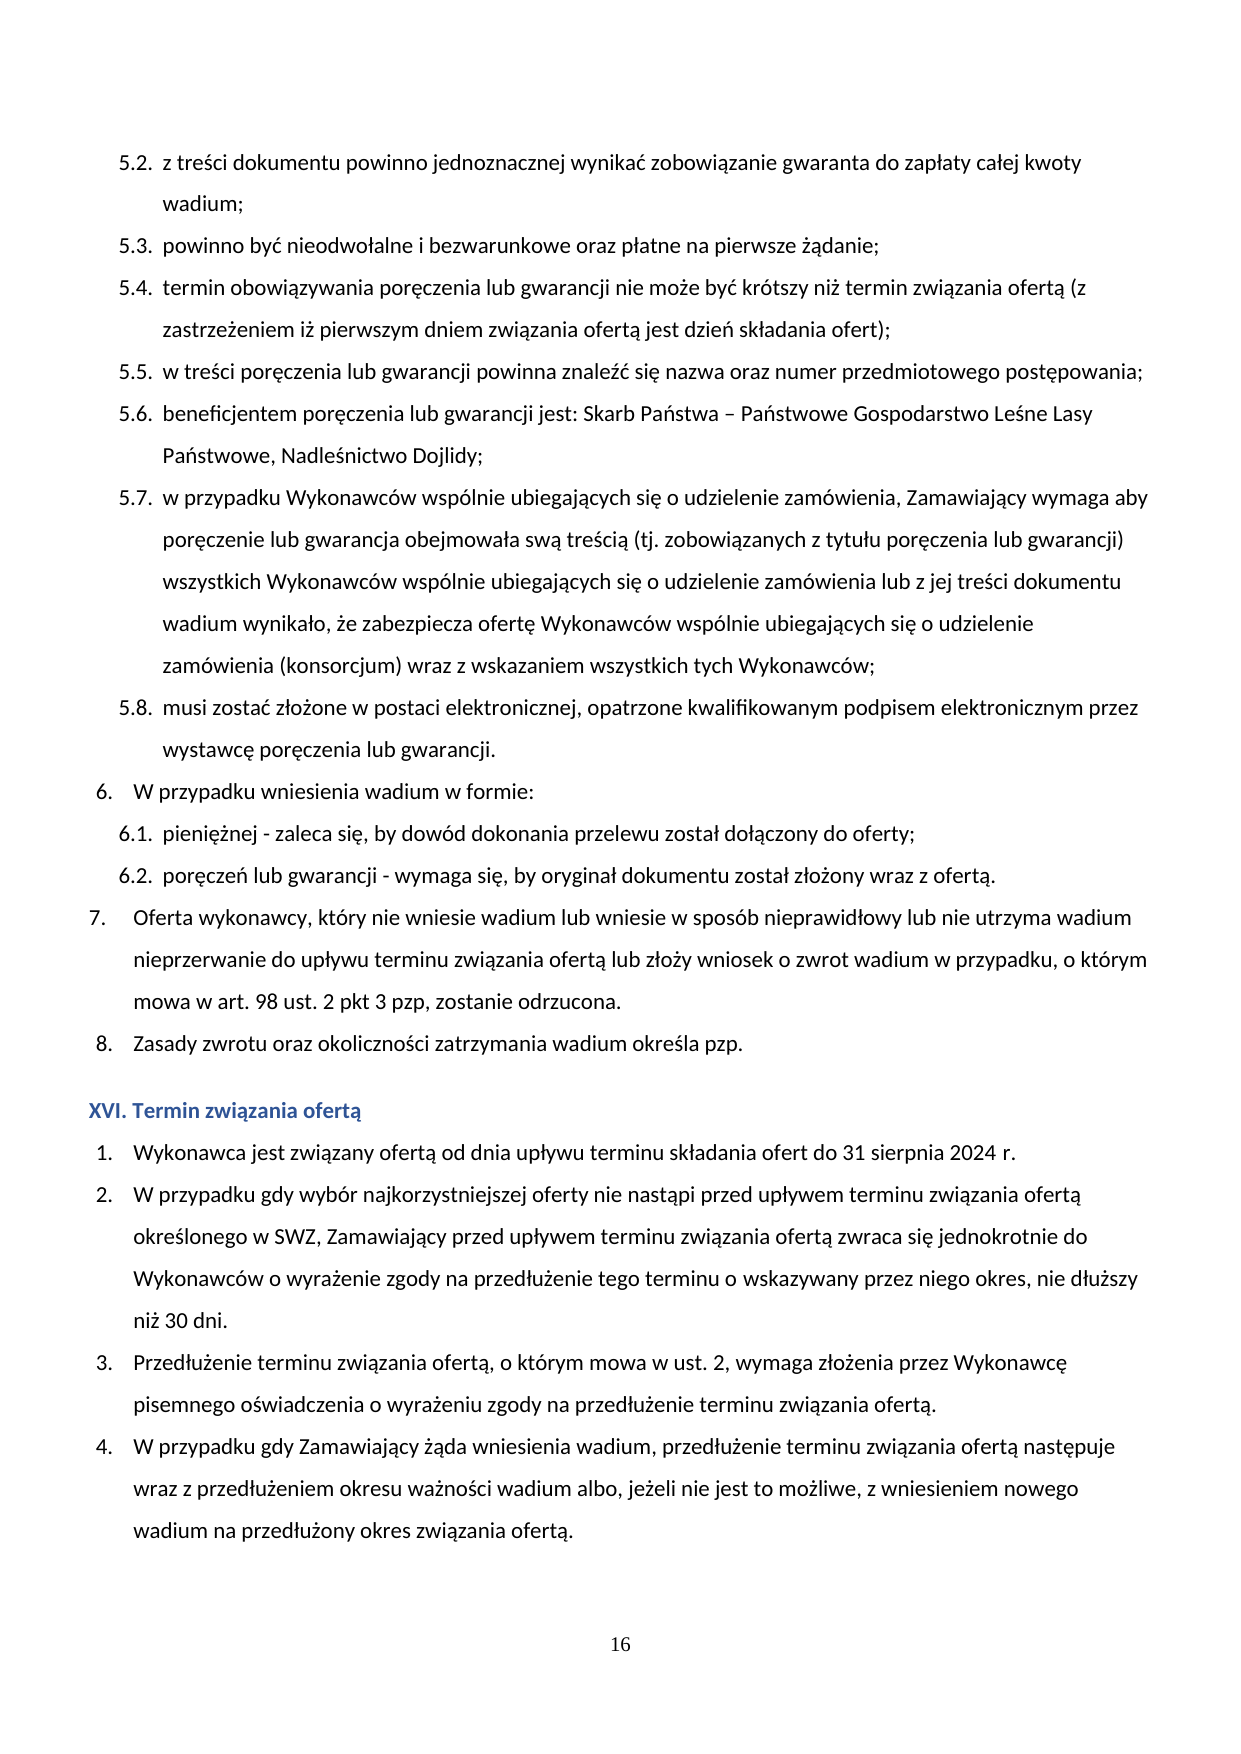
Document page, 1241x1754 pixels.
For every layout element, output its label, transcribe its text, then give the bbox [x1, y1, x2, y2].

text 5.8. musi zostać złożone w postaci elektronicznej, opatrzone kwalifikowanym podpisem elektronicznym przez wystawcę poręczenia lub gwarancji. [118, 693, 1152, 763]
text 5.3. powinno być nieodwołalne i bezwarunkowe oraz płatne na pierwsze żądanie; [118, 232, 1152, 259]
list W przypadku gdy wybór najkorzystniejszej oferty nie nastąpi przed upływem terminu związania ofertą określonego w SWZ, Zamawiający przed upływem terminu związania ofertą zwraca się jednokrotnie do Wykonawców o wyrażenie zgody na przedłużenie tego terminu o wskazywany przez niego okres, nie dłuższy niż 30 dni. [96, 1180, 1152, 1334]
text 6.2. poręczeń lub gwarancji - wymaga się, by oryginał dokumentu został złożony wraz z ofertą. [118, 861, 1152, 889]
subtitle XVI. Termin związania ofertą [89, 1096, 1152, 1124]
text 5.5. w treści poręczenia lub gwarancji powinna znaleźć się nazwa oraz numer przedmiotowego postępowania; [118, 357, 1152, 386]
text 5.2. z treści dokumentu powinno jednoznacznej wynikać zobowiązanie gwaranta do zapłaty całej kwoty wadium; [118, 148, 1152, 218]
list Wykonawca jest związany ofertą od dnia upływu terminu składania ofert do 31 sierpnia 2024 r. [96, 1138, 1152, 1166]
text 5.7. w przypadku Wykonawców wspólnie ubiegających się o udzielenie zamówienia, Zamawiający wymaga aby poręczenie lub gwarancja obejmowała swą treścią (tj. zobowiązanych z tytułu poręczenia lub gwarancji) wszystkich Wykonawców wspólnie ubiegających się o udzielenie zamówienia lub z jej treści dokumentu wadium wynikało, że zabezpiecza ofertę Wykonawców wspólnie ubiegających się o udzielenie zamówienia (konsorcjum) wraz z wskazaniem wszystkich tych Wykonawców; [118, 483, 1152, 679]
text 5.6. beneficjentem poręczenia lub gwarancji jest: Skarb Państwa – Państwowe Gospodarstwo Leśne Lasy Państwowe, Nadleśnictwo Dojlidy; [118, 399, 1152, 469]
list W przypadku wniesienia wadium w formie: [96, 777, 1152, 805]
text 6.1. pieniężnej - zaleca się, by dowód dokonania przelewu został dołączony do oferty; [118, 819, 1152, 847]
list Oferta wykonawcy, który nie wniesie wadium lub wniesie w sposób nieprawidłowy lub nie utrzyma wadium nieprzerwanie do upływu terminu związania ofertą lub złoży wniosek o zwrot wadium w przypadku, o którym mowa w art. 98 ust. 2 pkt 3 pzp, zostanie odrzucona. [89, 903, 1152, 1015]
text 5.4. termin obowiązywania poręczenia lub gwarancji nie może być krótszy niż termin związania ofertą (z zastrzeżeniem iż pierwszym dniem związania ofertą jest dzień składania ofert); [118, 273, 1152, 343]
list Zasady zwrotu oraz okoliczności zatrzymania wadium określa pzp. [96, 1029, 1152, 1057]
list W przypadku gdy Zamawiający żąda wniesienia wadium, przedłużenie terminu związania ofertą następuje wraz z przedłużeniem okresu ważności wadium albo, jeżeli nie jest to możliwe, z wniesieniem nowego wadium na przedłużony okres związania ofertą. [96, 1432, 1152, 1544]
list Przedłużenie terminu związania ofertą, o którym mowa w ust. 2, wymaga złożenia przez Wykonawcę pisemnego oświadczenia o wyrażeniu zgody na przedłużenie terminu związania ofertą. [96, 1348, 1152, 1418]
